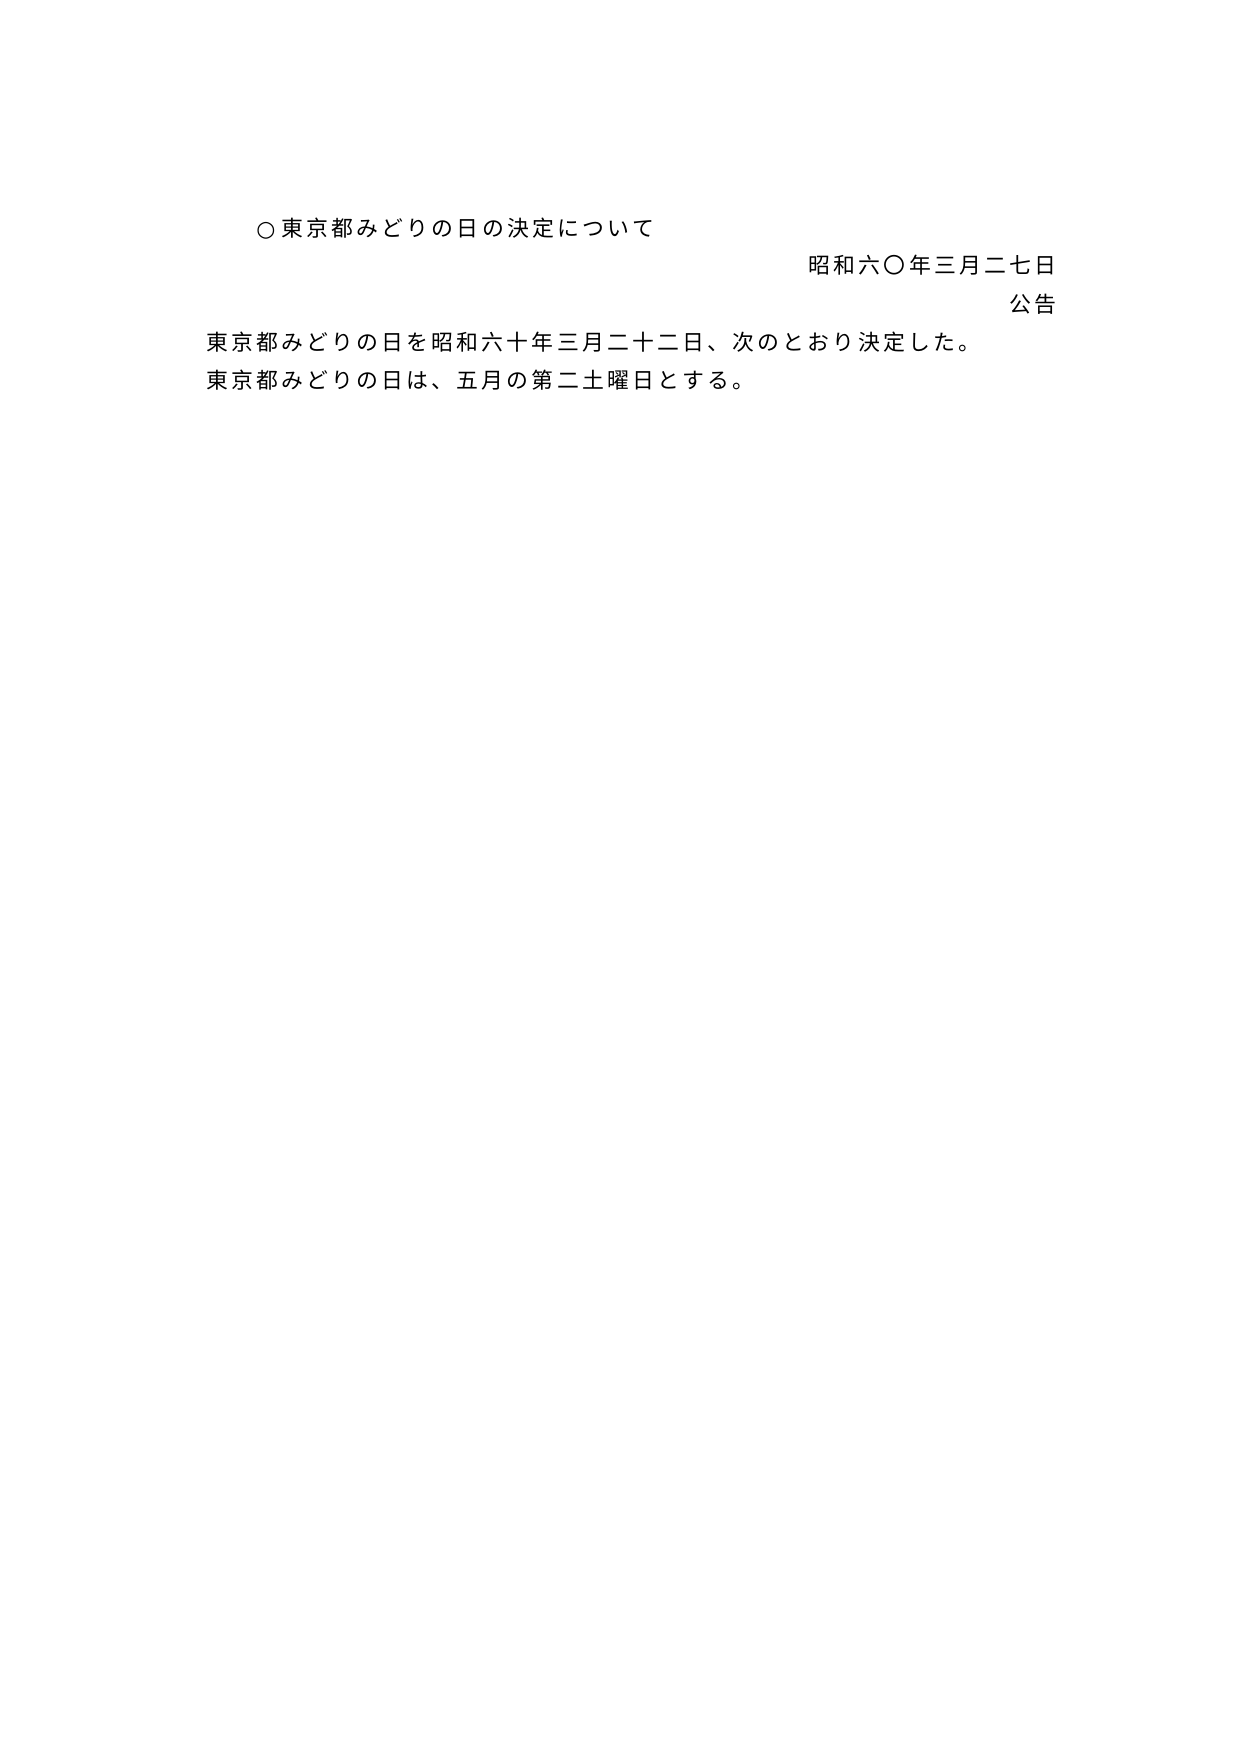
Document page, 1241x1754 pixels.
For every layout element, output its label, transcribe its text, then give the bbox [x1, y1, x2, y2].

text 公告 [181, 283, 1059, 321]
text 昭和六〇年三月二七日 [181, 245, 1059, 283]
text ○東京都みどりの日の決定について [246, 207, 1059, 245]
text 東京都みどりの日は、五月の第二土曜日とする。 [181, 359, 1059, 397]
text 東京都みどりの日を昭和六十年三月二十二日、次のとおり決定した。 [181, 321, 1059, 359]
